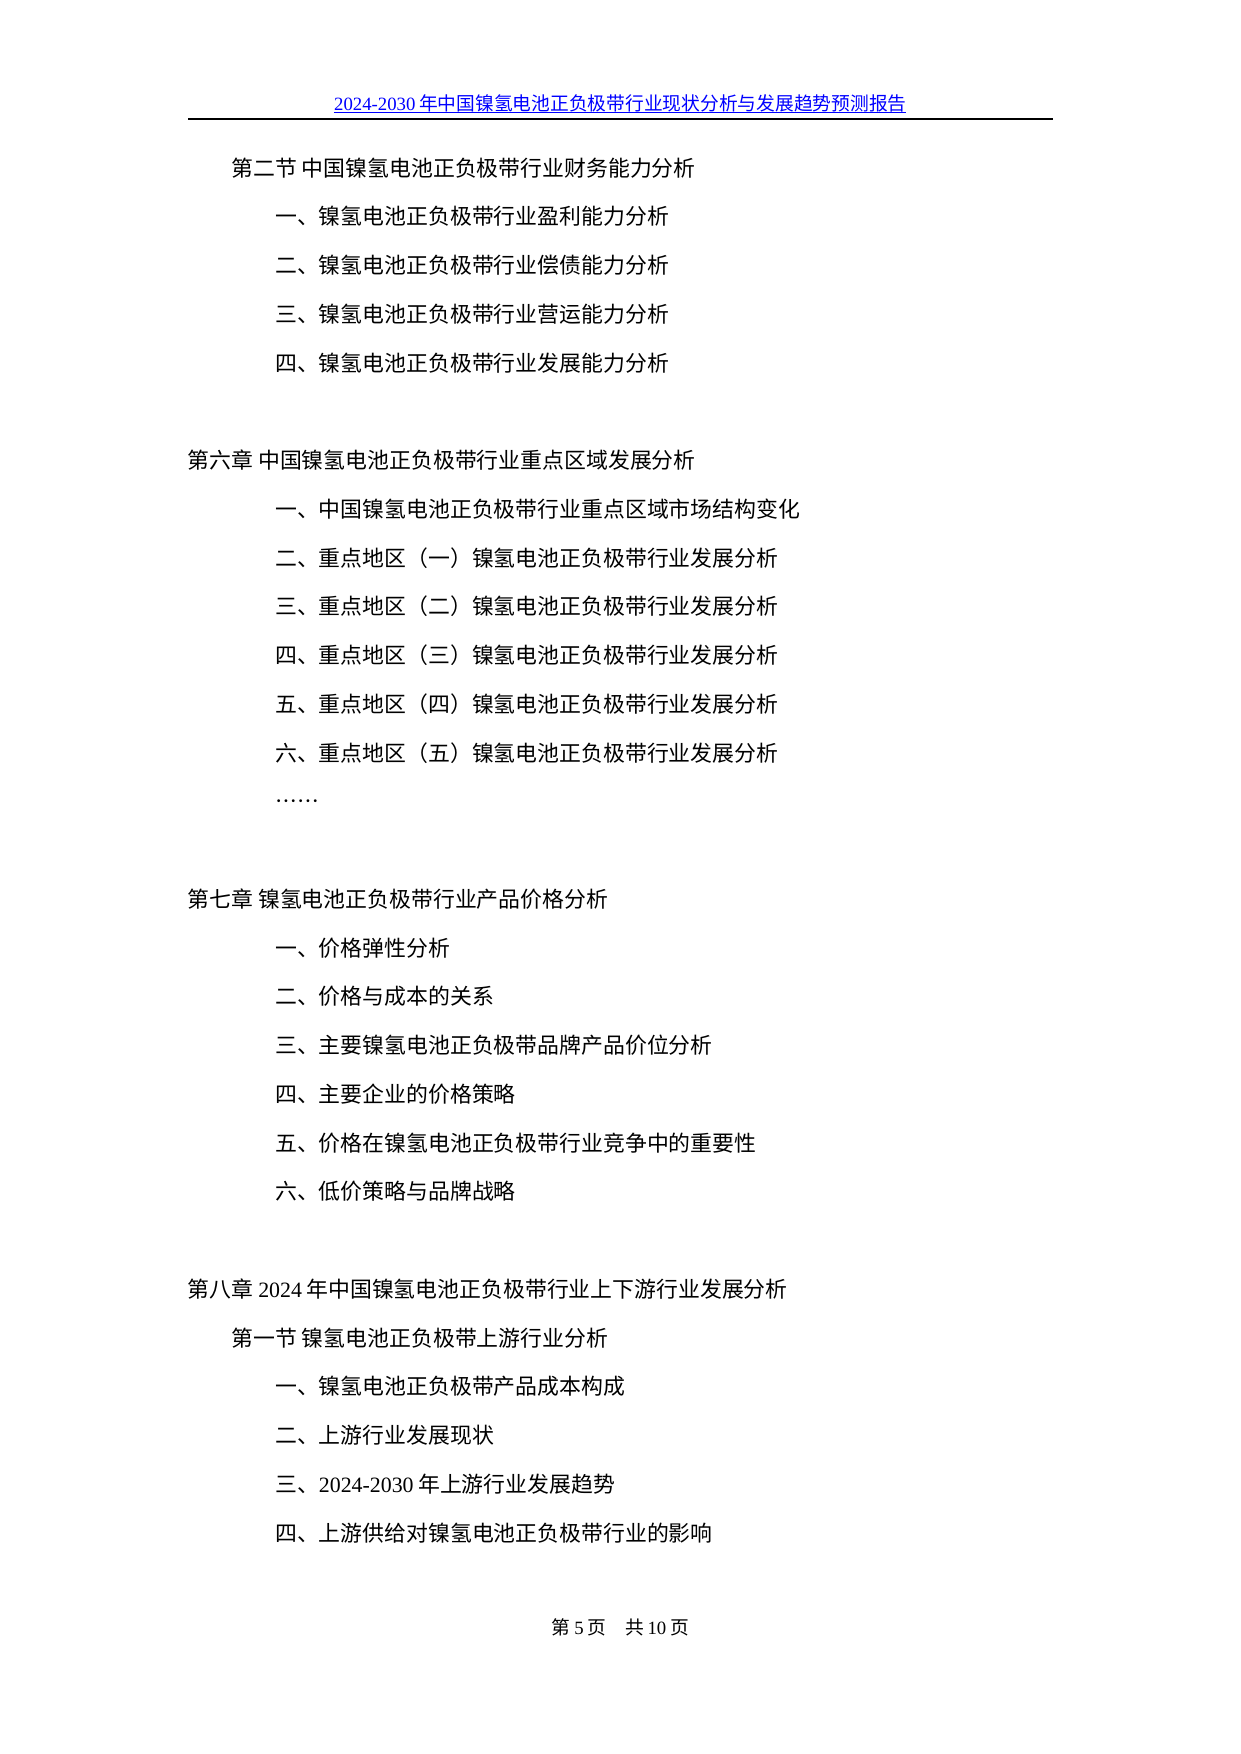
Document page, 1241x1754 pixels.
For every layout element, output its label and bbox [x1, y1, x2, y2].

text [187, 150, 1053, 1548]
